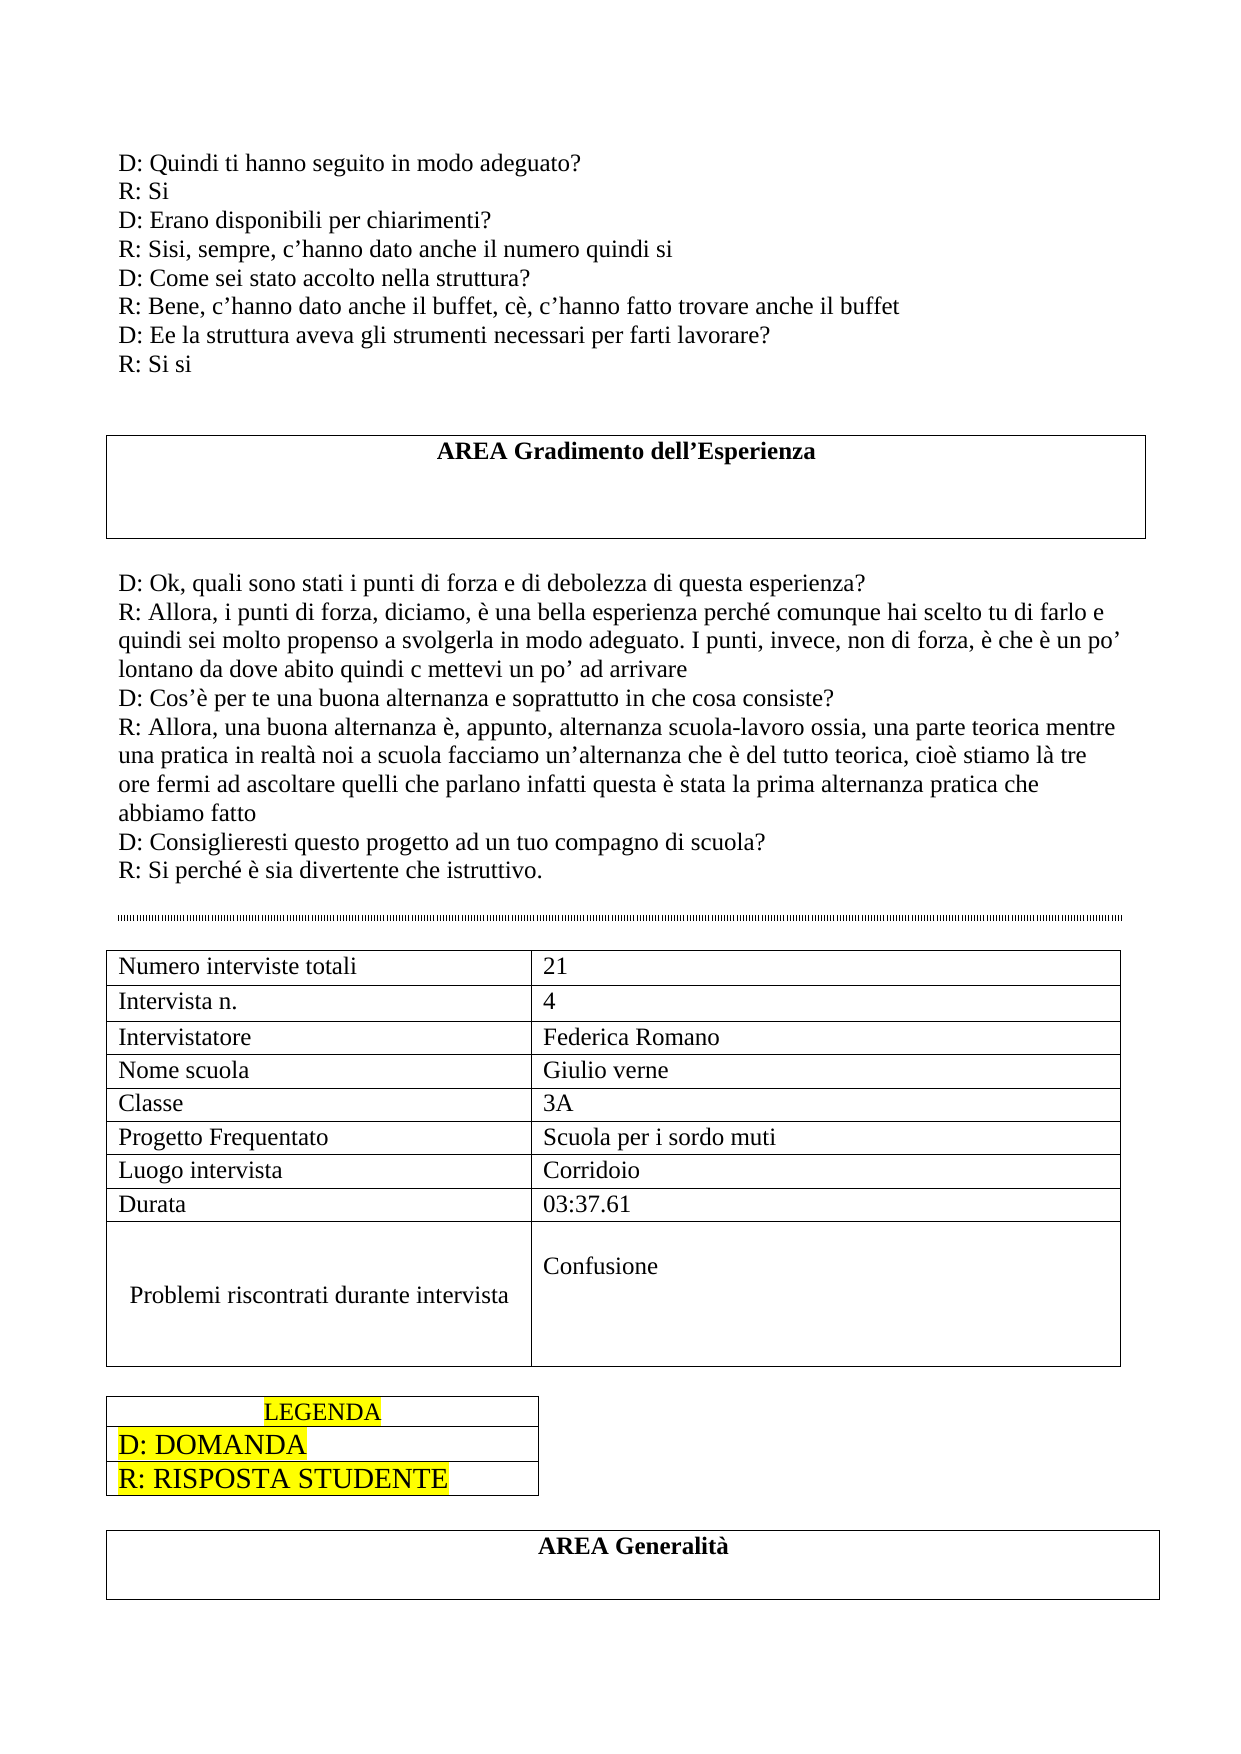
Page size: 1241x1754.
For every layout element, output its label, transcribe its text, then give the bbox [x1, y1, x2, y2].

table_cell 3A [532, 1089, 1120, 1121]
table_cell Classe [107, 1089, 531, 1121]
table_cell Corridoio [532, 1155, 1120, 1188]
table_cell D: DOMANDA [107, 1427, 538, 1461]
table_cell Intervista n. [107, 986, 531, 1021]
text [118, 148, 1122, 205]
text D: Ok, quali sono stati i punti di forza e di debolezza di questa esperienza? R: Allora, i punti di forza, diciamo, è una bella esperienza perché comunque hai scelto tu di farlo e quindi sei molto propenso a svolgerla in modo adeguato. I punti, invece, non di forza, è che è un po’ lontano da dove abito quindi c mettevi un po’ ad arrivare D: Cos’è per te una buona alternanza e soprattutto in che cosa consiste? R: Allora, una buona alternanza è, appunto, alternanza scuola-lavoro ossia, una parte teorica mentre una pratica in realtà noi a scuola facciamo un’alternanza che è del tutto teorica, cioè stiamo là tre ore fermi ad ascoltare quelli che parlano infatti questa è stata la prima alternanza pratica che abbiamo fatto [118, 568, 1122, 827]
table_cell [107, 1496, 118, 1530]
table_cell Problemi riscontrati durante intervista [107, 1222, 531, 1366]
table_header Numero interviste totali [107, 951, 531, 985]
table_cell [527, 1496, 538, 1530]
text D: Consiglieresti questo progetto ad un tuo compagno di scuola? R: Si perché è sia divertente che istruttivo. [118, 827, 1122, 921]
table_cell Durata [107, 1189, 531, 1221]
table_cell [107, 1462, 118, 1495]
table_cell Scuola per i sordo muti [532, 1122, 1120, 1154]
table_cell Progetto Frequentato [107, 1122, 531, 1154]
table_header AREA Generalità [107, 1531, 1159, 1599]
table_header AREA Gradimento dell’Esperienza [107, 436, 1145, 538]
table_cell 03:37.61 [532, 1189, 1120, 1221]
text D: Erano disponibili per chiarimenti? R: Sisi, sempre, c’hanno dato anche il numero quindi si D: Come sei stato accolto nella struttura? R: Bene, c’hanno dato anche il buffet, cè, c’hanno fatto trovare anche il buffet [118, 205, 1122, 320]
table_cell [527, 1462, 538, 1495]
text D: Ee la struttura aveva gli strumenti necessari per farti lavorare? [118, 320, 1122, 349]
table_cell Giulio verne [532, 1055, 1120, 1087]
table_cell Luogo intervista [107, 1155, 531, 1188]
table_cell 4 [532, 986, 1120, 1021]
table_cell Intervistatore [107, 1022, 531, 1054]
table_cell Nome scuola [107, 1055, 531, 1087]
table_header 21 [532, 951, 1120, 985]
table_cell Federica Romano [532, 1022, 1120, 1054]
text R: Si si [118, 349, 1122, 378]
